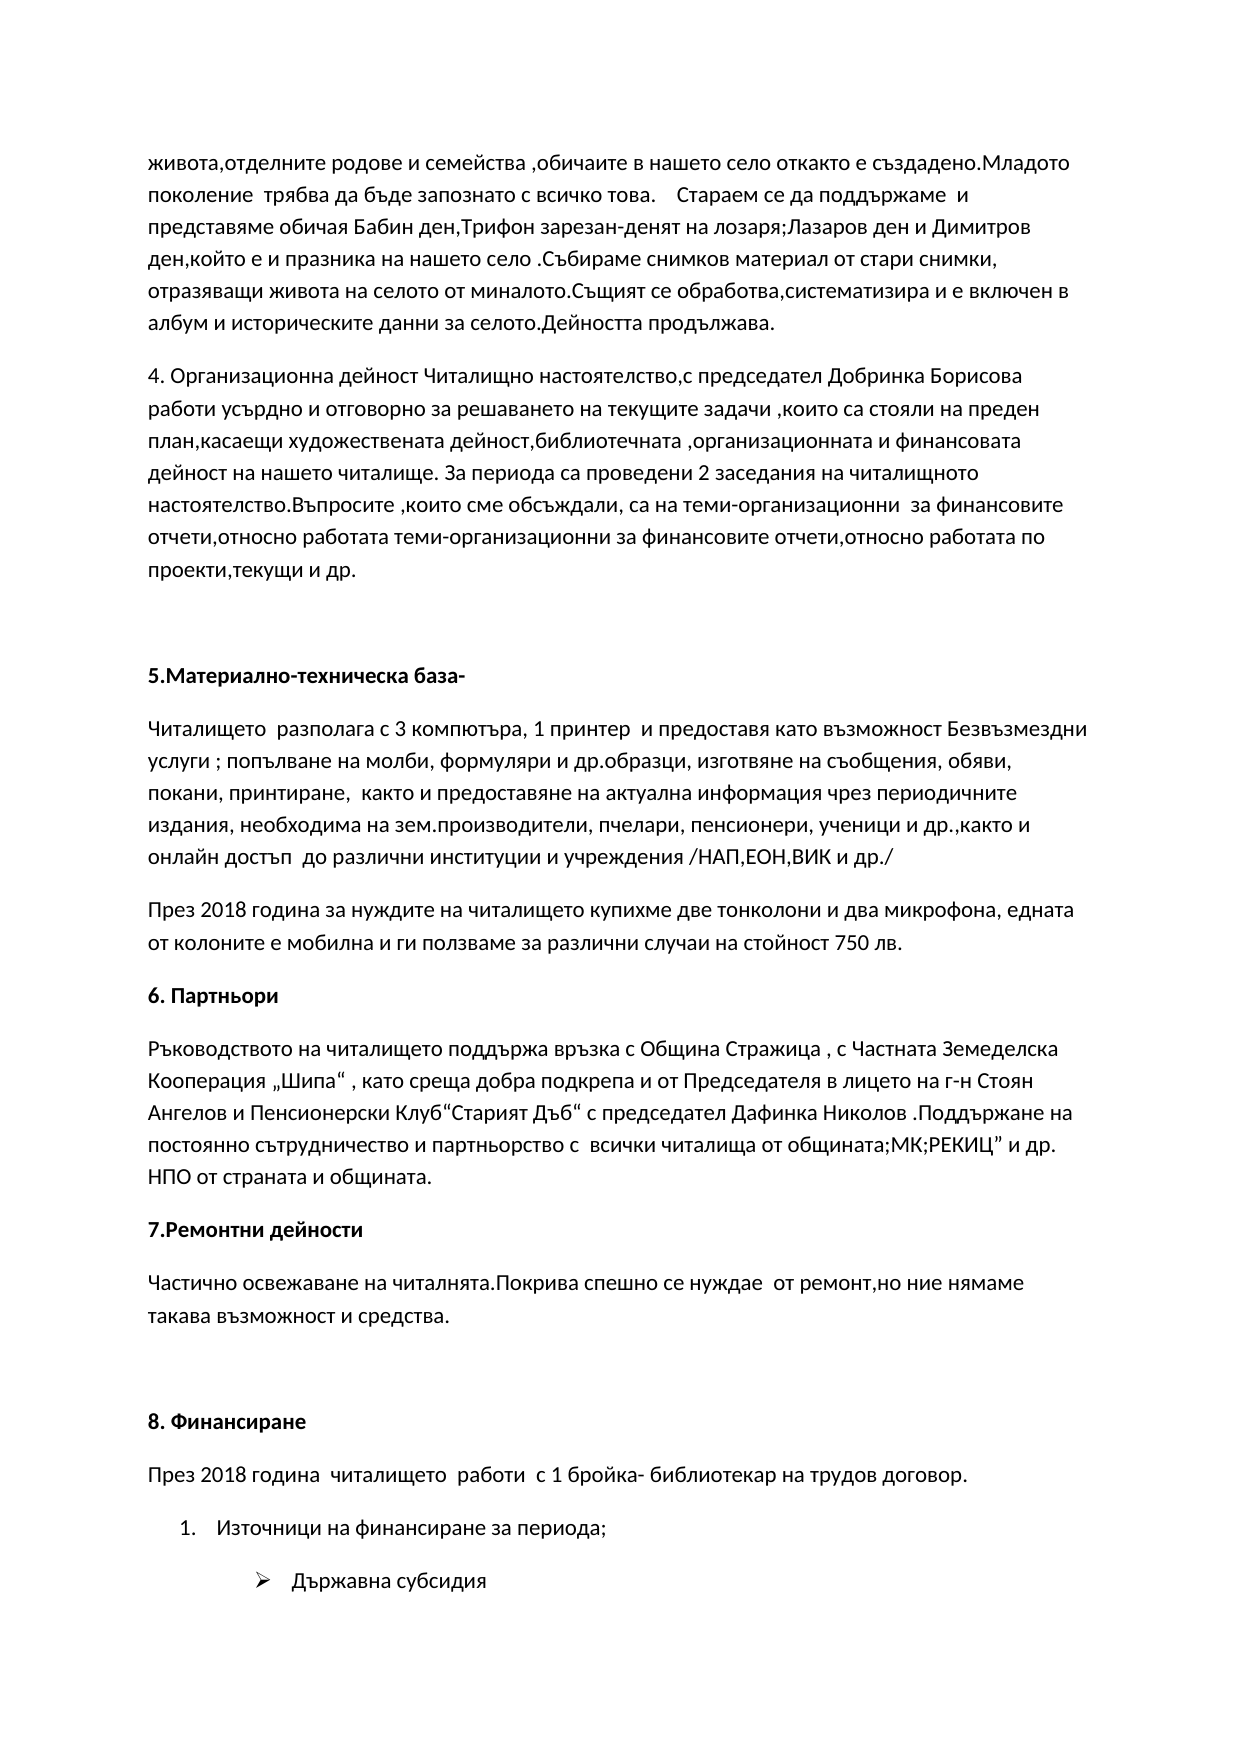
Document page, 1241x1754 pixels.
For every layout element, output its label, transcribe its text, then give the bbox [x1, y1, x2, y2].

list Източници на финансиране за периода; [179, 1513, 1093, 1541]
text 8. Финансиране [148, 1407, 1093, 1435]
text 4. Организационна дейност Читалищно настоятелство,с председател Добринка Борисова работи усърдно и отговорно за решаването на текущите задачи ,които са стояли на преден план,касаещи художествената дейност,библиотечната ,организационната и финансовата дейност на нашето читалище. За периода са проведени 2 заседания на читалищното настоятелство.Въпросите ,които сме обсъждали, са на теми-организационни за финансовите отчети,относно работата теми-организационни за финансовите отчети,относно работата по проекти,текущи и др. [148, 362, 1093, 583]
text 6. Партньори [148, 981, 1093, 1009]
text 5.Материално-техническа база- [148, 661, 1093, 689]
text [148, 148, 1093, 337]
text Частично освежаване на читалнята.Покрива спешно се нуждае от ремонт,но ние нямаме такава възможност и средства. [148, 1268, 1093, 1329]
text 7.Ремонтни дейности [148, 1216, 1093, 1243]
text През 2018 година за нуждите на читалището купихме две тонколони и два микрофона, едната от колоните е мобилна и ги ползваме за различни случаи на стойност 750 лв. [148, 896, 1093, 956]
text Читалището разполага с 3 компютъра, 1 принтер и предоставя като възможност Безвъзмездни услуги ; попълване на молби, формуляри и др.образци, изготвяне на съобщения, обяви, покани, принтиране, както и предоставяне на актуална информация чрез периодичните издания, необходима на зем.производители, пчелари, пенсионери, ученици и др.,както и онлайн достъп до различни институции и учреждения /НАП,ЕОН,ВИК и др./ [148, 714, 1093, 871]
text Ръководството на читалището поддържа връзка с Община Стражица , с Частната Земеделска Кооперация „Шипа“ , като среща добра подкрепа и от Председателя в лицето на г-н Стоян Ангелов и Пенсионерски Клуб“Старият Дъб“ с председател Дафинка Николов .Поддържане на постоянно сътрудничество и партньорство с всички читалища от общината;МК;РЕКИЦ” и др. НПО от страната и общината. [148, 1034, 1093, 1191]
list Държавна субсидия [254, 1566, 1093, 1594]
text През 2018 година читалището работи с 1 бройка- библиотекар на трудов договор. [148, 1460, 1093, 1488]
